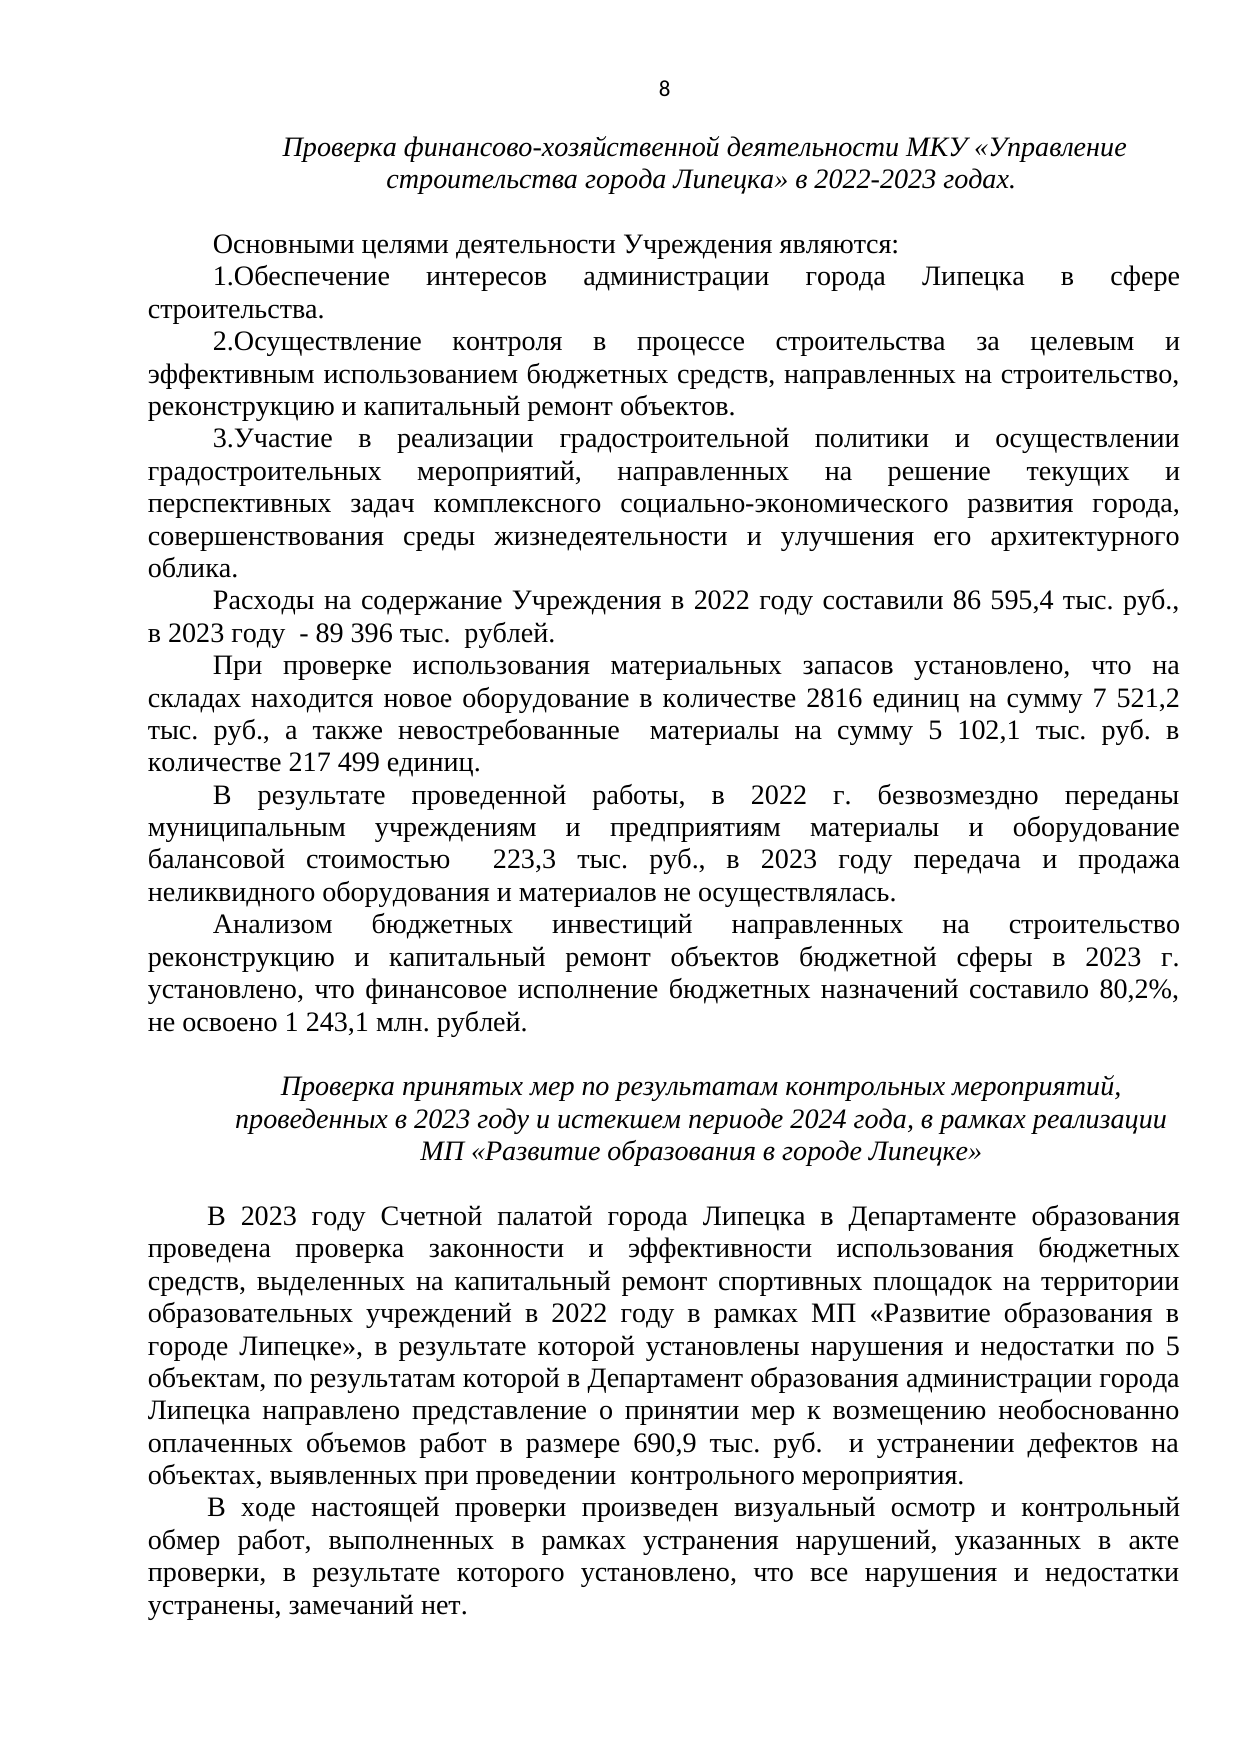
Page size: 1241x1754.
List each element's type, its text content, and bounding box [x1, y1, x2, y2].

text 2.Осуществление контроля в процессе строительства за целевым и эффективным использованием бюджетных средств, направленных на строительство, реконструкцию и капитальный ремонт объектов. [148, 324, 1181, 421]
text 1.Обеспечение интересов администрации города Липецка в сфере строительства. [148, 259, 1181, 324]
text В 2023 году Счетной палатой города Липецка в Департаменте образования проведена проверка законности и эффективности использования бюджетных средств, выделенных на капитальный ремонт спортивных площадок на территории образовательных учреждений в 2022 году в рамках МП «Развитие образования в городе Липецке», в результате которой установлены нарушения и недостатки по 5 объектам, по результатам которой в Департамент образования администрации города Липецка направлено представление о принятии мер к возмещению необоснованно оплаченных объемов работ в размере 690,9 тыс. руб. и устранении дефектов на объектах, выявленных при проведении контрольного мероприятия. [148, 1199, 1181, 1491]
text Проверка финансово-хозяйственной деятельности МКУ «Управление строительства города Липецка» в 2022-2023 годах. [222, 130, 1181, 195]
text 3.Участие в реализации градостроительной политики и осуществлении градостроительных мероприятий, направленных на решение текущих и перспективных задач комплексного социально-экономического развития города, совершенствования среды жизнедеятельности и улучшения его архитектурного облика. [148, 421, 1181, 583]
text При проверке использования материальных запасов установлено, что на складах находится новое оборудование в количестве 2816 единиц на сумму 7 521,2 тыс. руб., а также невостребованные материалы на сумму 5 102,1 тыс. руб. в количестве 217 499 единиц. [148, 648, 1181, 778]
text Основными целями деятельности Учреждения являются: [148, 227, 1181, 259]
text Анализом бюджетных инвестиций направленных на строительство реконструкцию и капитальный ремонт объектов бюджетной сферы в 2023 г. установлено, что финансовое исполнение бюджетных назначений составило 80,2%, не освоено 1 243,1 млн. рублей. [148, 907, 1181, 1037]
text Расходы на содержание Учреждения в 2022 году составили 86 595,4 тыс. руб., в 2023 году - 89 396 тыс. рублей. [148, 583, 1181, 648]
text В результате проведенной работы, в 2022 г. безвозмездно переданы муниципальным учреждениям и предприятиям материалы и оборудование балансовой стоимостью 223,3 тыс. руб., в 2023 году передача и продажа неликвидного оборудования и материалов не осуществлялась. [148, 778, 1181, 907]
text Проверка принятых мер по результатам контрольных мероприятий, проведенных в 2023 году и истекшем периоде 2024 года, в рамках реализации МП «Развитие образования в городе Липецке» [222, 1069, 1181, 1167]
text В ходе настоящей проверки произведен визуальный осмотр и контрольный обмер работ, выполненных в рамках устранения нарушений, указанных в акте проверки, в результате которого установлено, что все нарушения и недостатки устранены, замечаний нет. [148, 1491, 1181, 1620]
